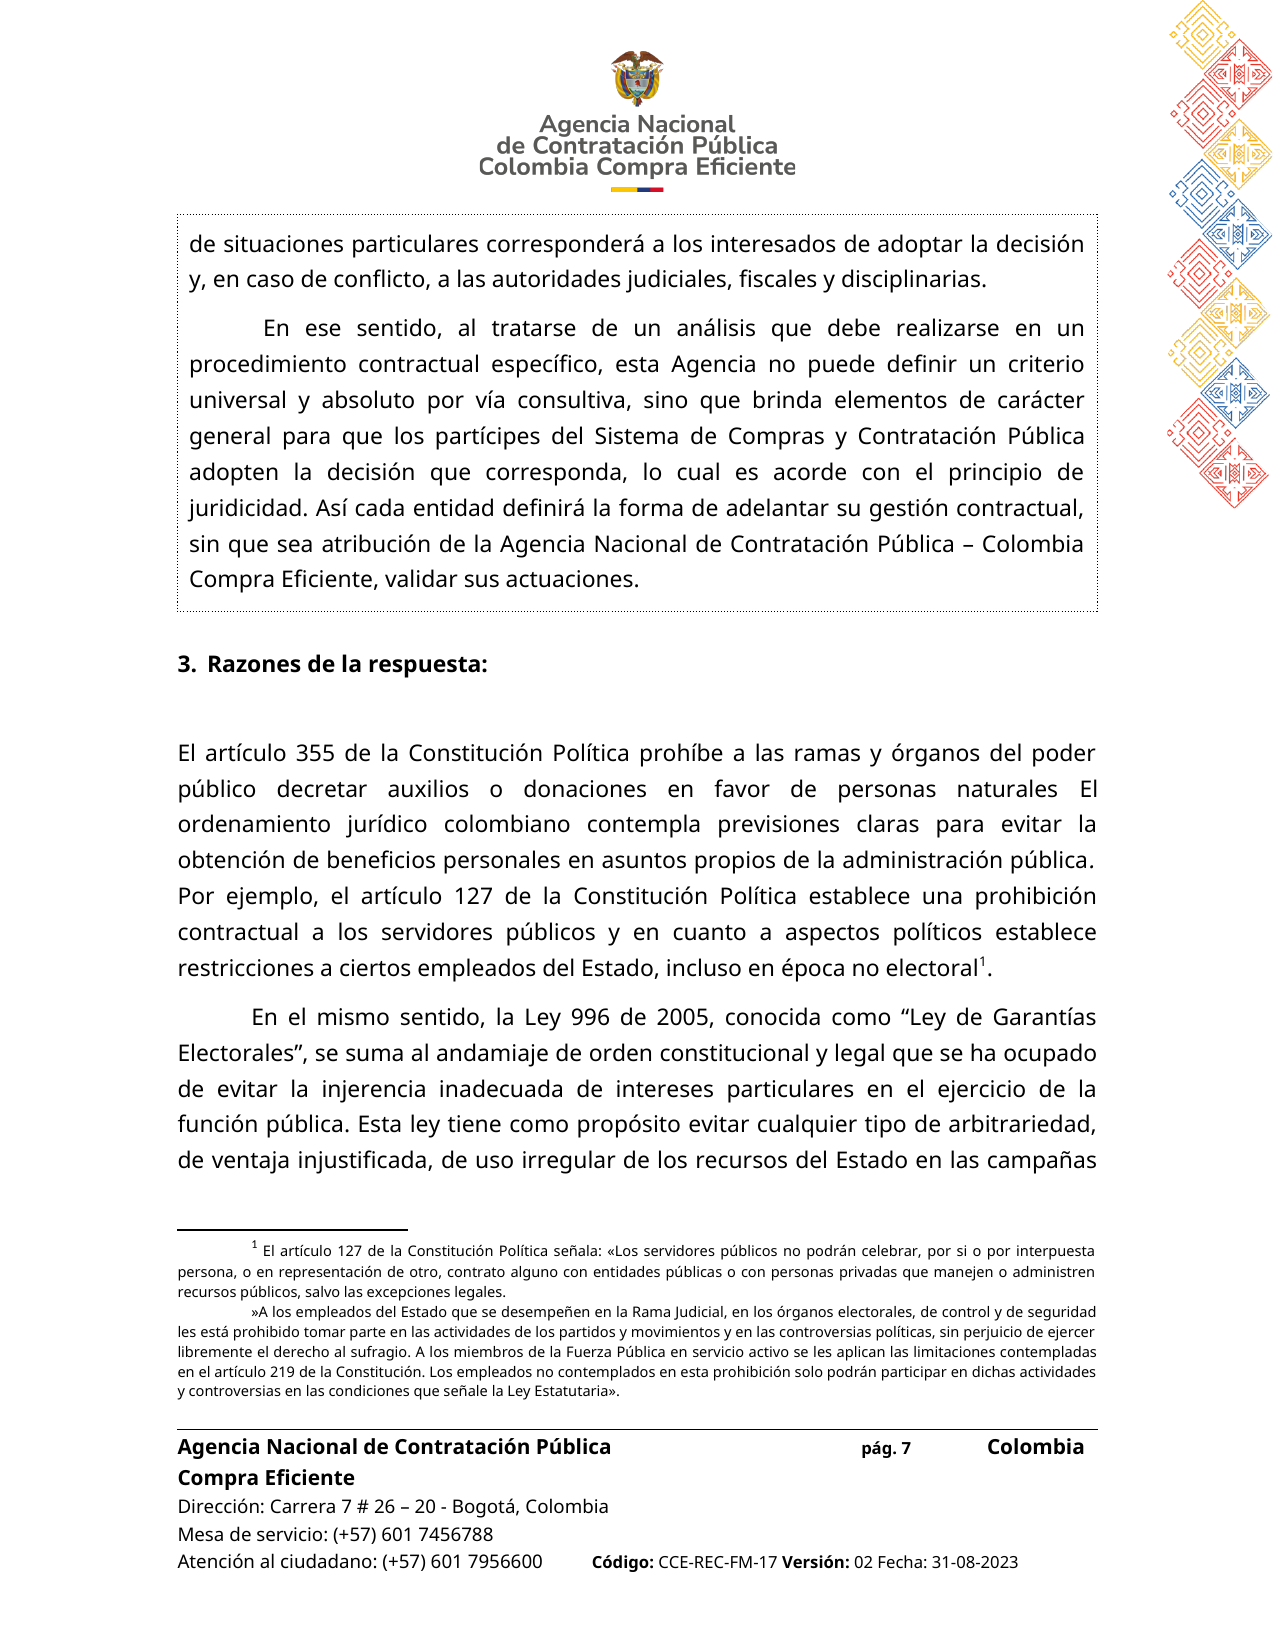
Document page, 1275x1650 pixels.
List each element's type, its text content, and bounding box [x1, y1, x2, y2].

picture [479, 51, 796, 192]
text El artículo 355 de la Constitución Política prohíbe a las ramas y órganos del poder público decretar auxilios o donaciones en favor de personas naturales El ordenamiento jurídico colombiano contempla previsiones claras para evitar la obtención de beneficios personales en asuntos propios de la administración pública. Por ejemplo, el artículo 127 de la Constitución Política establece una prohibición contractual a los servidores públicos y en cuanto a aspectos políticos establece restricciones a ciertos empleados del Estado, incluso en época no electoral. [177, 737, 1098, 983]
picture [1165, 0, 1272, 506]
list Razones de la respuesta: [177, 648, 1098, 679]
